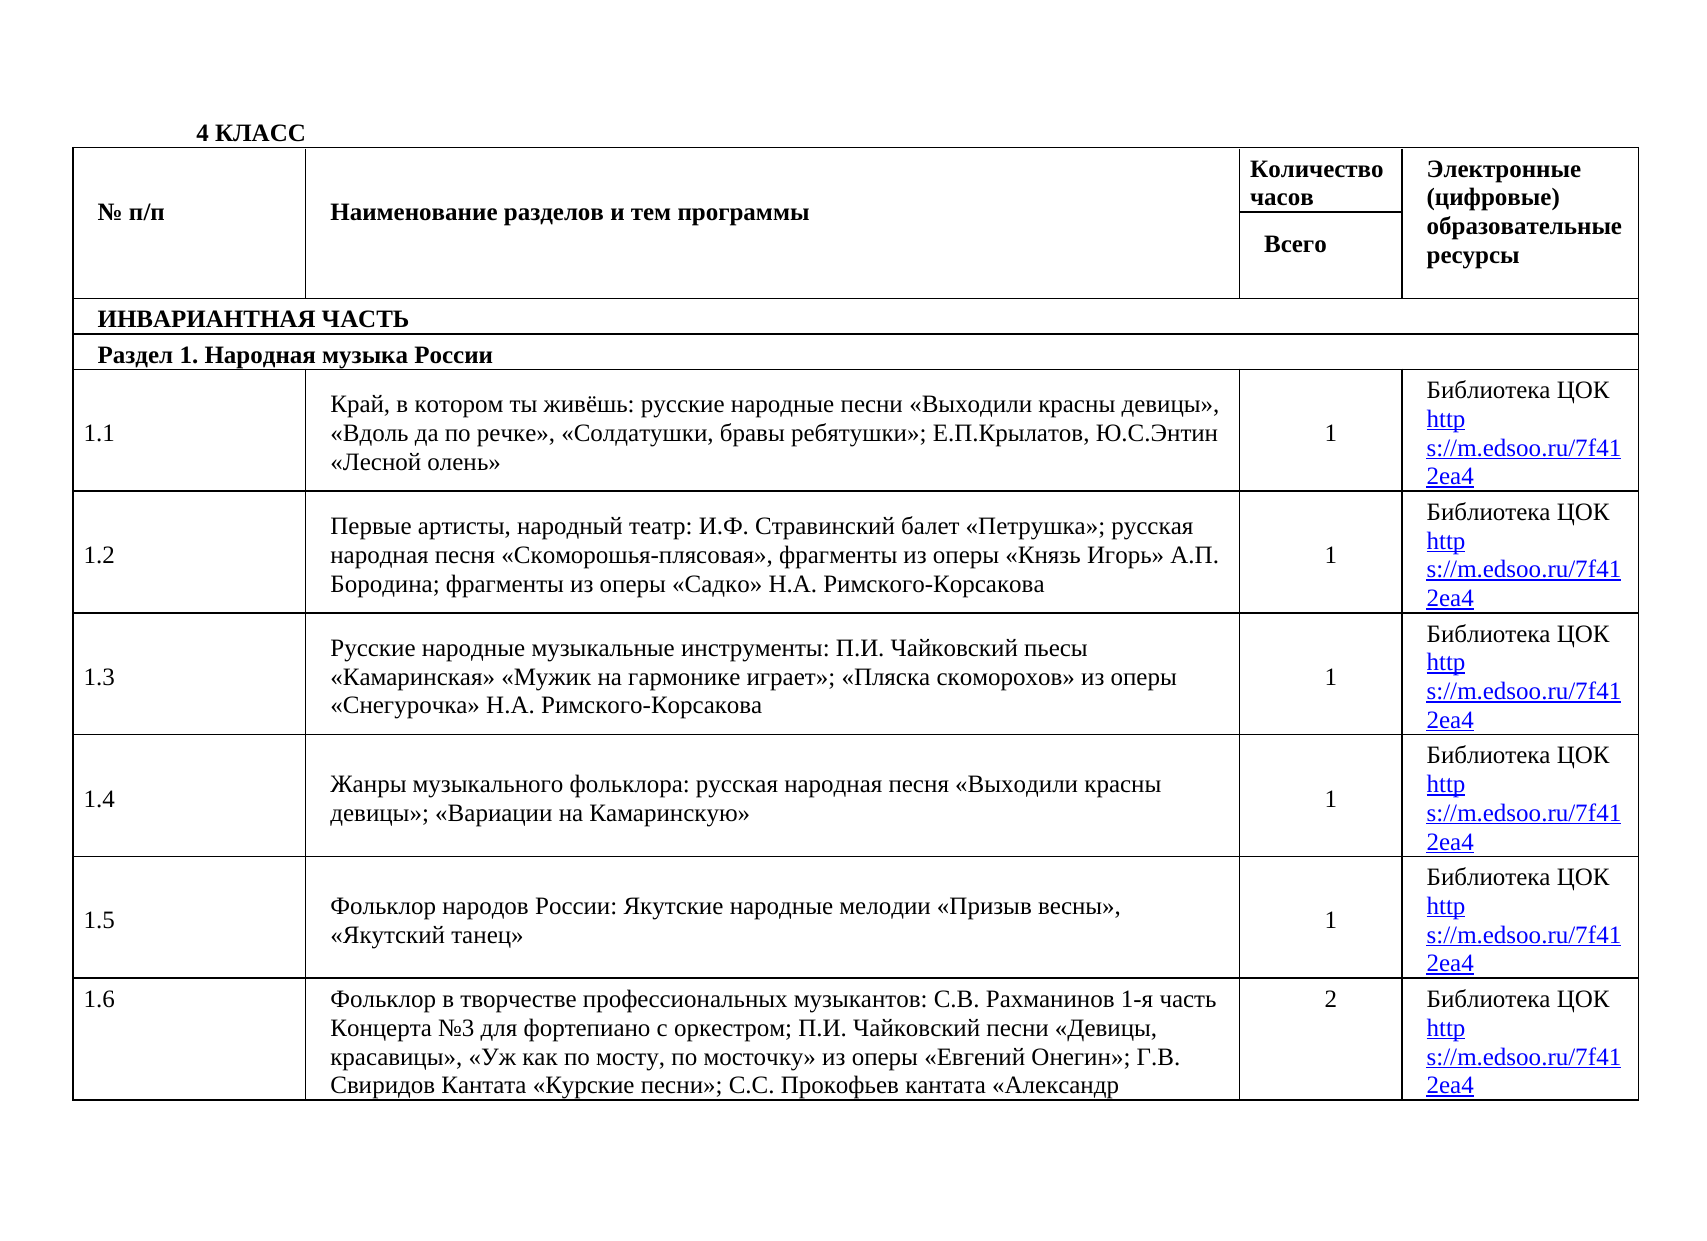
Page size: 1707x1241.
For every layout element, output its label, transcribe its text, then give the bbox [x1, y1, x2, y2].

table_cell Библиотека ЦОК https://m.edsoo.ru/7f412ea4 [1403, 370, 1638, 490]
table_cell Край, в котором ты живёшь: русские народные песни «Выходили красны девицы», «Вдоль да по речке», «Солдатушки, бравы ребятушки»; Е.П.Крылатов, Ю.С.Энтин «Лесной олень» [306, 370, 1239, 490]
table_cell Библиотека ЦОК https://m.edsoo.ru/7f412ea4 [1403, 857, 1638, 977]
table_cell Раздел 1. Народная музыка России [74, 335, 1638, 368]
table_cell 2 [1240, 979, 1401, 1099]
table_cell Библиотека ЦОК https://m.edsoo.ru/7f412ea4 [1403, 735, 1638, 856]
table_cell 1 [1240, 857, 1401, 977]
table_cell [306, 979, 1239, 1099]
table_cell 1.5 [74, 857, 305, 977]
table_cell 1.2 [74, 492, 305, 612]
table_cell 1 [1240, 614, 1401, 734]
table_cell Русские народные музыкальные инструменты: П.И. Чайковский пьесы «Камаринская» «Мужик на гармонике играет»; «Пляска скоморохов» из оперы «Снегурочка» Н.А. Римского-Корсакова [306, 614, 1239, 734]
table_header Наименование разделов и тем программы [306, 148, 1239, 297]
table_cell Фольклор народов России: Якутские народные мелодии «Призыв весны», «Якутский танец» [306, 857, 1239, 977]
table_cell 1 [1240, 492, 1401, 612]
table_cell Первые артисты, народный театр: И.Ф. Стравинский балет «Петрушка»; русская народная песня «Скоморошья-плясовая», фрагменты из оперы «Князь Игорь» А.П. Бородина; фрагменты из оперы «Садко» Н.А. Римского-Корсакова [306, 492, 1239, 612]
table_cell 1.6 [74, 979, 305, 1099]
table_cell Библиотека ЦОК https://m.edsoo.ru/7f412ea4 [1403, 492, 1638, 612]
table_header № п/п [74, 148, 305, 297]
table_cell Всего [1240, 213, 1401, 297]
table_cell 1.1 [74, 370, 305, 490]
table_cell Жанры музыкального фольклора: русская народная песня «Выходили красны девицы»; «Вариации на Камаринскую» [306, 735, 1239, 856]
table_cell 1 [1240, 370, 1401, 490]
table_cell 1.3 [74, 614, 305, 734]
table_cell 1.4 [74, 735, 305, 856]
table_header Электронные (цифровые) образовательные ресурсы [1403, 148, 1638, 297]
table_cell Библиотека ЦОК https://m.edsoo.ru/7f412ea4 [1403, 614, 1638, 734]
table_header Количество часов [1240, 148, 1402, 211]
text 4 КЛАСС [190, 118, 1618, 147]
table_cell ИНВАРИАНТНАЯ ЧАСТЬ [74, 299, 1638, 333]
table_cell 1 [1240, 735, 1401, 856]
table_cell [1403, 979, 1638, 1099]
